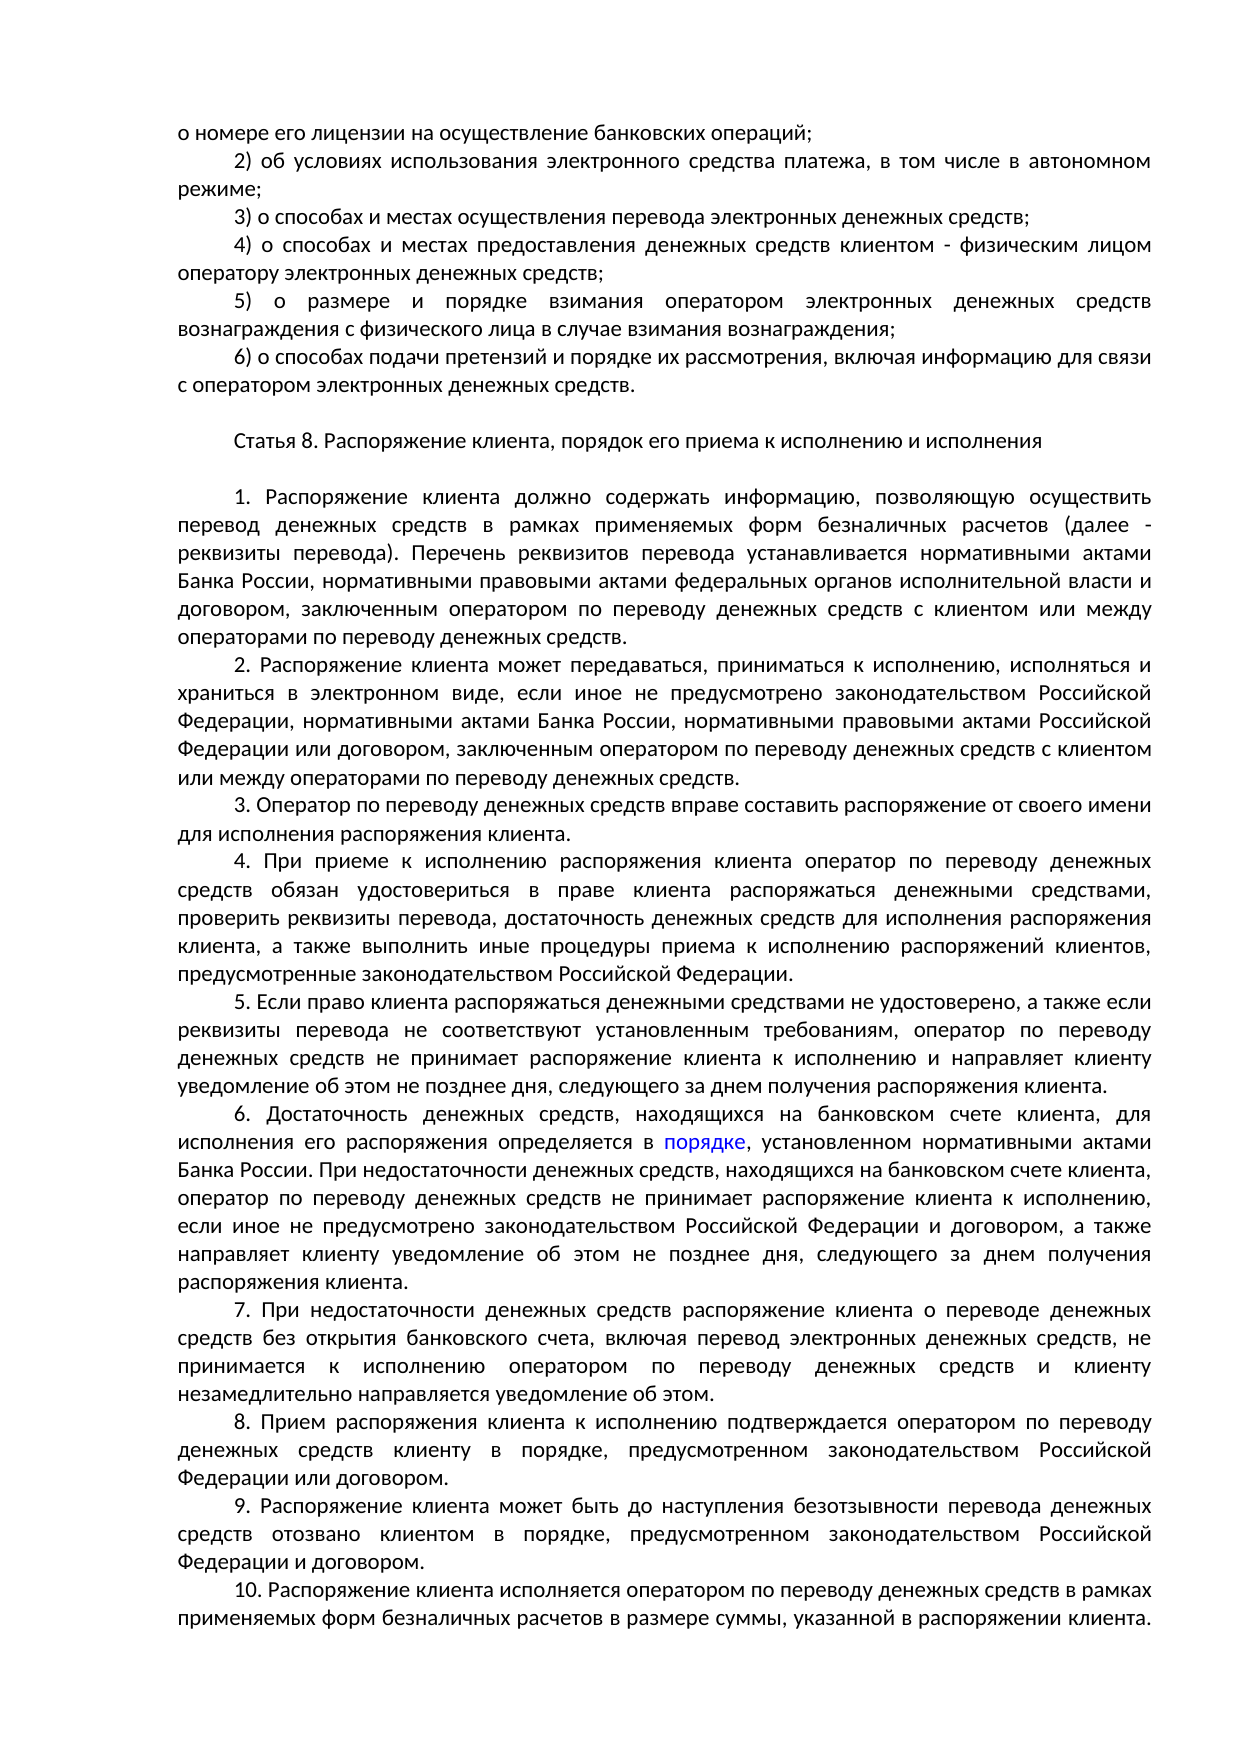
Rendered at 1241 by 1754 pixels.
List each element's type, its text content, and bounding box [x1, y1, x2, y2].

text 9. Распоряжение клиента может быть до наступления безотзывности перевода денежных средств отозвано клиентом в порядке, предусмотренном законодательством Российской Федерации и договором. [177, 1491, 1152, 1575]
text 5) о размере и порядке взимания оператором электронных денежных средств вознаграждения с физического лица в случае взимания вознаграждения; [177, 286, 1152, 342]
text 6) о способах подачи претензий и порядке их рассмотрения, включая информацию для связи с оператором электронных денежных средств. [177, 342, 1152, 398]
text 1. Распоряжение клиента должно содержать информацию, позволяющую осуществить перевод денежных средств в рамках применяемых форм безналичных расчетов (далее - реквизиты перевода). Перечень реквизитов перевода устанавливается нормативными актами Банка России, нормативными правовыми актами федеральных органов исполнительной власти и договором, заключенным оператором по переводу денежных средств с клиентом или между операторами по переводу денежных средств. [177, 482, 1152, 651]
text 5. Если право клиента распоряжаться денежными средствами не удостоверено, а также если реквизиты перевода не соответствуют установленным требованиям, оператор по переводу денежных средств не принимает распоряжение клиента к исполнению и направляет клиенту уведомление об этом не позднее дня, следующего за днем получения распоряжения клиента. [177, 987, 1152, 1099]
text 2) об условиях использования электронного средства платежа, в том числе в автономном режиме; [177, 146, 1152, 202]
text 7. При недостаточности денежных средств распоряжение клиента о переводе денежных средств без открытия банковского счета, включая перевод электронных денежных средств, не принимается к исполнению оператором по переводу денежных средств и клиенту незамедлительно направляется уведомление об этом. [177, 1295, 1152, 1407]
text 2. Распоряжение клиента может передаваться, приниматься к исполнению, исполняться и храниться в электронном виде, если иное не предусмотрено законодательством Российской Федерации, нормативными актами Банка России, нормативными правовыми актами Российской Федерации или договором, заключенным оператором по переводу денежных средств с клиентом или между операторами по переводу денежных средств. [177, 651, 1152, 791]
text 6. Достаточность денежных средств, находящихся на банковском счете клиента, для исполнения его распоряжения определяется в порядке, установленном нормативными актами Банка России. При недостаточности денежных средств, находящихся на банковском счете клиента, оператор по переводу денежных средств не принимает распоряжение клиента к исполнению, если иное не предусмотрено законодательством Российской Федерации и договором, а также направляет клиенту уведомление об этом не позднее дня, следующего за днем получения распоряжения клиента. [177, 1099, 1152, 1295]
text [177, 118, 1152, 146]
text 4. При приеме к исполнению распоряжения клиента оператор по переводу денежных средств обязан удостовериться в праве клиента распоряжаться денежными средствами, проверить реквизиты перевода, достаточность денежных средств для исполнения распоряжения клиента, а также выполнить иные процедуры приема к исполнению распоряжений клиентов, предусмотренные законодательством Российской Федерации. [177, 847, 1152, 987]
text Статья 8. Распоряжение клиента, порядок его приема к исполнению и исполнения [177, 426, 1152, 454]
text 3. Оператор по переводу денежных средств вправе составить распоряжение от своего имени для исполнения распоряжения клиента. [177, 791, 1152, 847]
text 3) о способах и местах осуществления перевода электронных денежных средств; [177, 202, 1152, 230]
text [177, 1575, 1152, 1631]
text 8. Прием распоряжения клиента к исполнению подтверждается оператором по переводу денежных средств клиенту в порядке, предусмотренном законодательством Российской Федерации или договором. [177, 1407, 1152, 1491]
text 4) о способах и местах предоставления денежных средств клиентом - физическим лицом оператору электронных денежных средств; [177, 230, 1152, 286]
